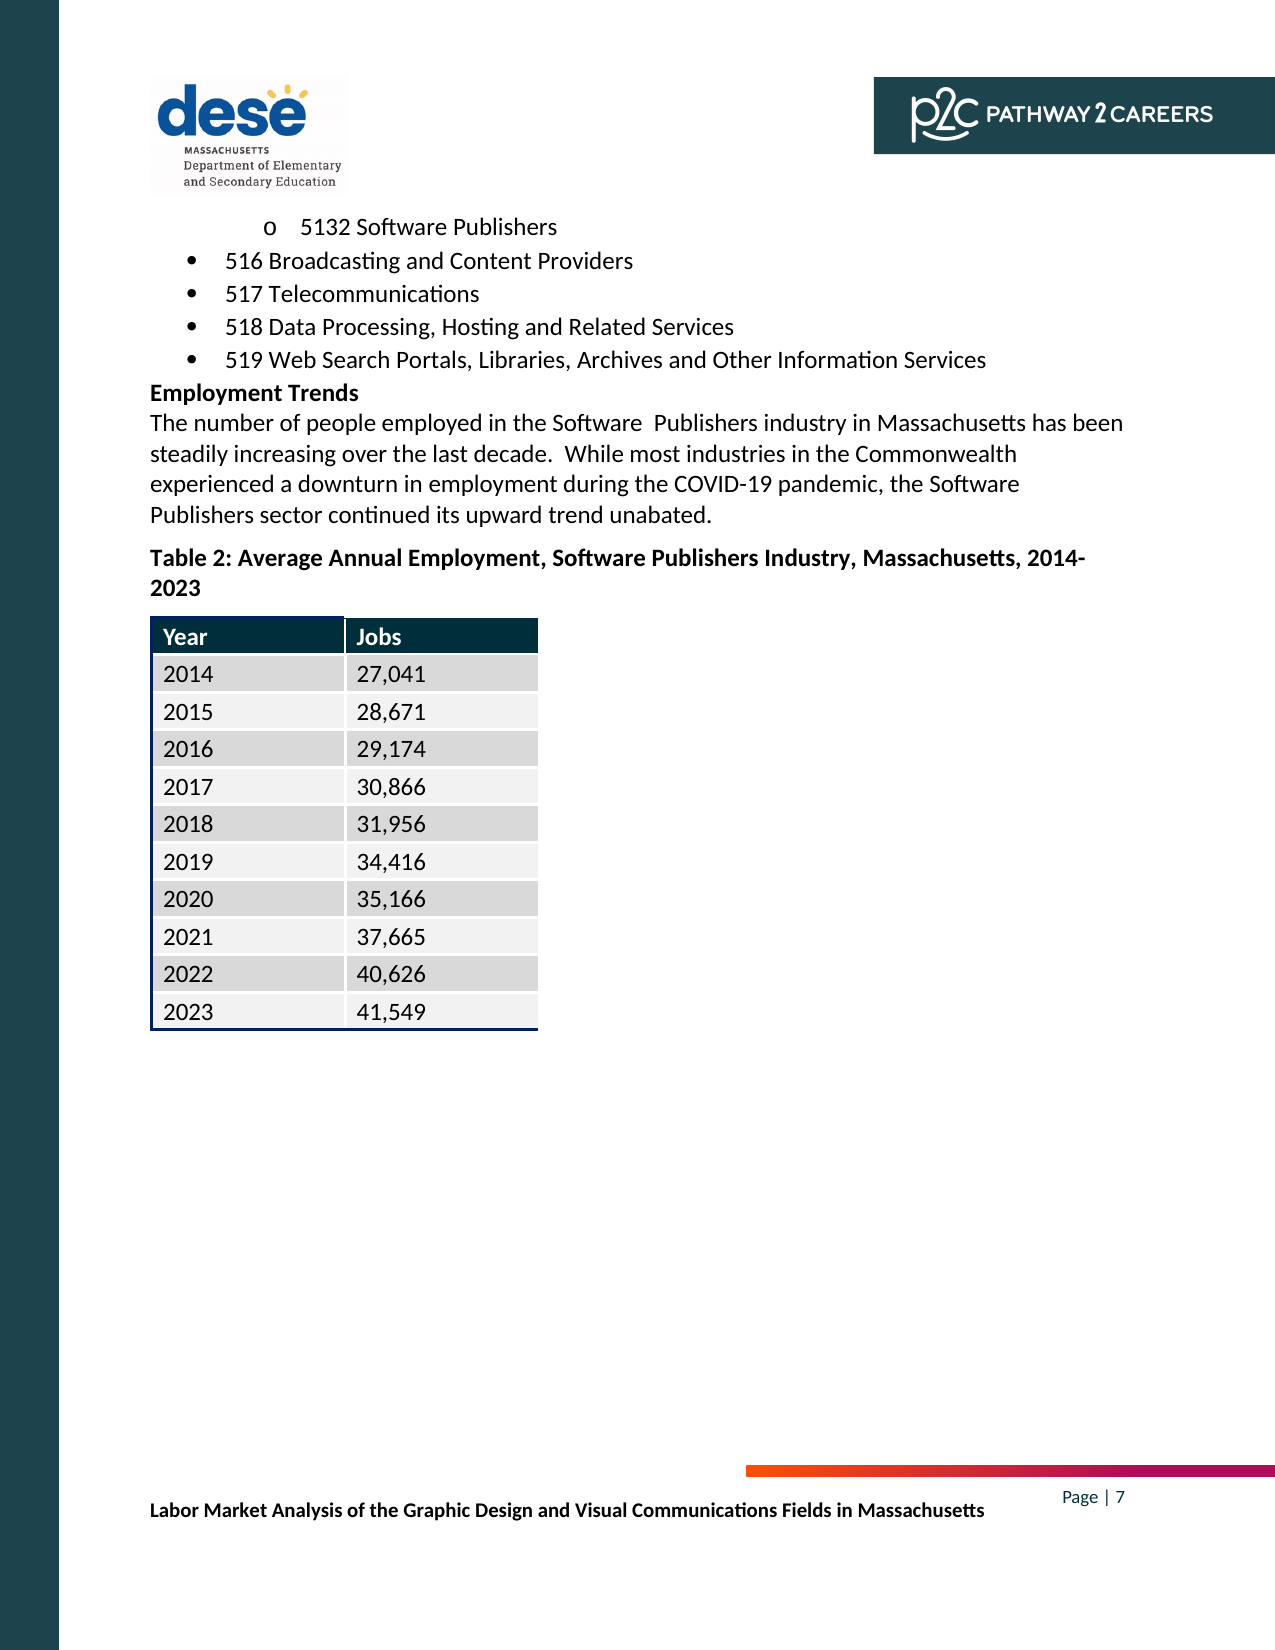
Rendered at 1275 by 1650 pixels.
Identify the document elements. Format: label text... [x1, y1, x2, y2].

table_cell 28,671 [347, 694, 538, 728]
list 519 Web Search Portals, Libraries, Archives and Other Information Services [187, 344, 1125, 374]
table_cell 37,665 [347, 919, 538, 953]
table_cell 2014 [153, 656, 344, 691]
subtitle Table 2: Average Annual Employment, Software Publishers Industry, Massachusetts, 2014-2023 [150, 542, 1125, 603]
table_cell 29,174 [347, 731, 538, 766]
table_cell 35,166 [347, 881, 538, 916]
table_cell 40,626 [347, 956, 538, 991]
subtitle Employment Trends [150, 377, 1125, 407]
table_cell 2020 [153, 881, 344, 916]
picture [909, 85, 1215, 145]
table_cell 2015 [153, 694, 344, 728]
table_cell 2019 [153, 844, 344, 878]
text The number of people employed in the Software Publishers industry in Massachusetts has been steadily increasing over the last decade. While most industries in the Commonwealth experienced a downturn in employment during the COVID-19 pandemic, the Software Publishers sector continued its upward trend unabated. [150, 407, 1125, 529]
table_cell 2018 [153, 806, 344, 841]
table_cell 27,041 [347, 655, 538, 691]
picture [150, 76, 349, 195]
list 516 Broadcasting and Content Providers [187, 245, 1125, 276]
table_cell 30,866 [347, 769, 538, 803]
table_cell 2017 [153, 769, 344, 803]
list 518 Data Processing, Hosting and Related Services [187, 311, 1125, 342]
table_cell 34,416 [347, 844, 538, 878]
table_header Jobs [346, 618, 538, 653]
list 517 Telecommunications [187, 278, 1125, 309]
table_cell 2023 [153, 994, 344, 1028]
table_cell 2016 [153, 731, 344, 766]
list 5132 Software Publishers [262, 211, 1125, 243]
table_cell 2022 [153, 956, 344, 991]
table_cell 41,549 [347, 994, 538, 1028]
table_cell 31,956 [347, 806, 538, 841]
table_header Year [153, 619, 344, 653]
table_cell 2021 [153, 919, 344, 953]
